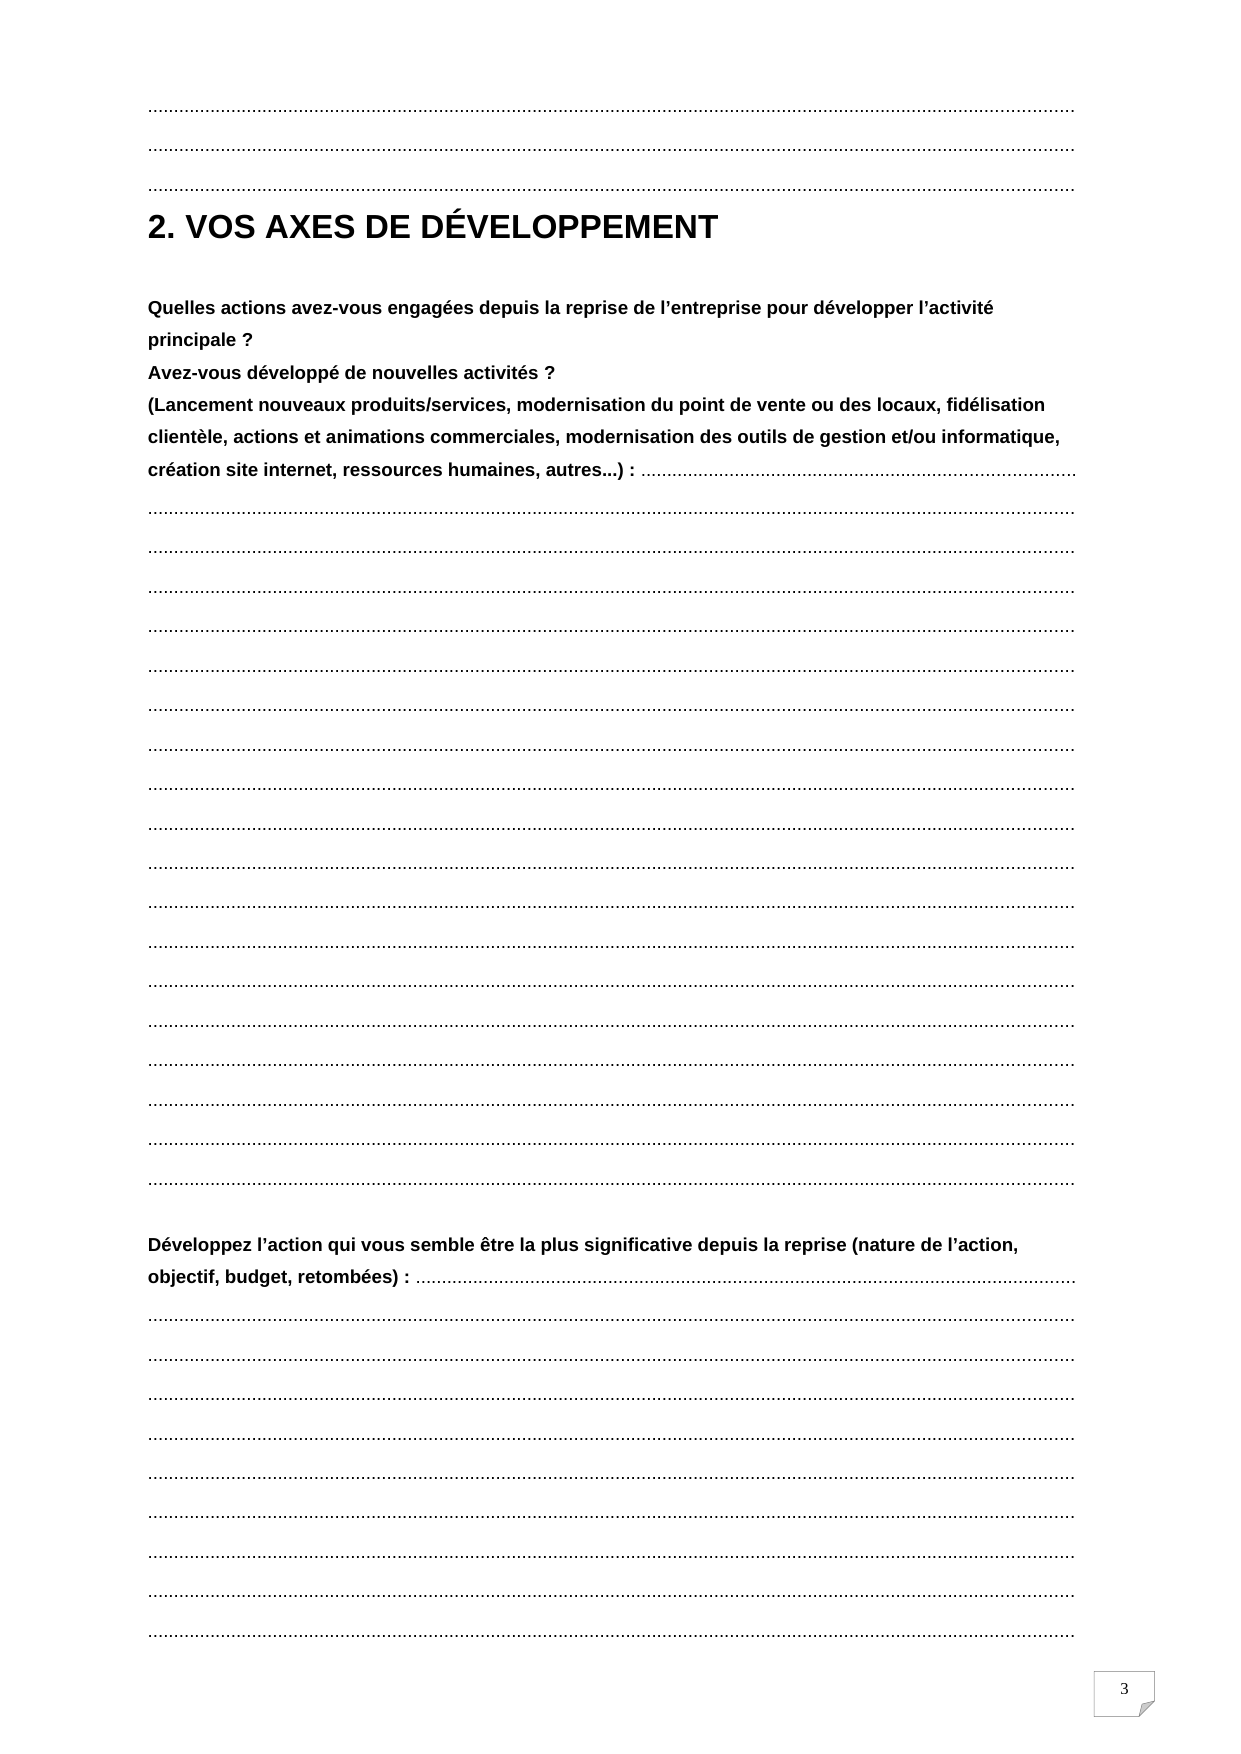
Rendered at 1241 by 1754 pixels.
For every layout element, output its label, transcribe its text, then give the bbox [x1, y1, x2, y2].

text Développez l’action qui vous semble être la plus significative depuis la reprise (nature de l’action, objectif, budget, retombées) : [148, 1234, 1092, 1287]
list VOS AXES DE DÉVELOPPEMENT [148, 207, 1092, 246]
text Quelles actions avez-vous engagées depuis la reprise de l’entreprise pour développer l’activité principale ? [148, 297, 1092, 351]
text Avez-vous développé de nouvelles activités ? [148, 362, 1092, 383]
text (Lancement nouveaux produits/services, modernisation du point de vente ou des locaux, fidélisation clientèle, actions et animations commerciales, modernisation des outils de gestion et/ou informatique, création site internet, ressources humaines, autres...) : [148, 394, 1092, 480]
